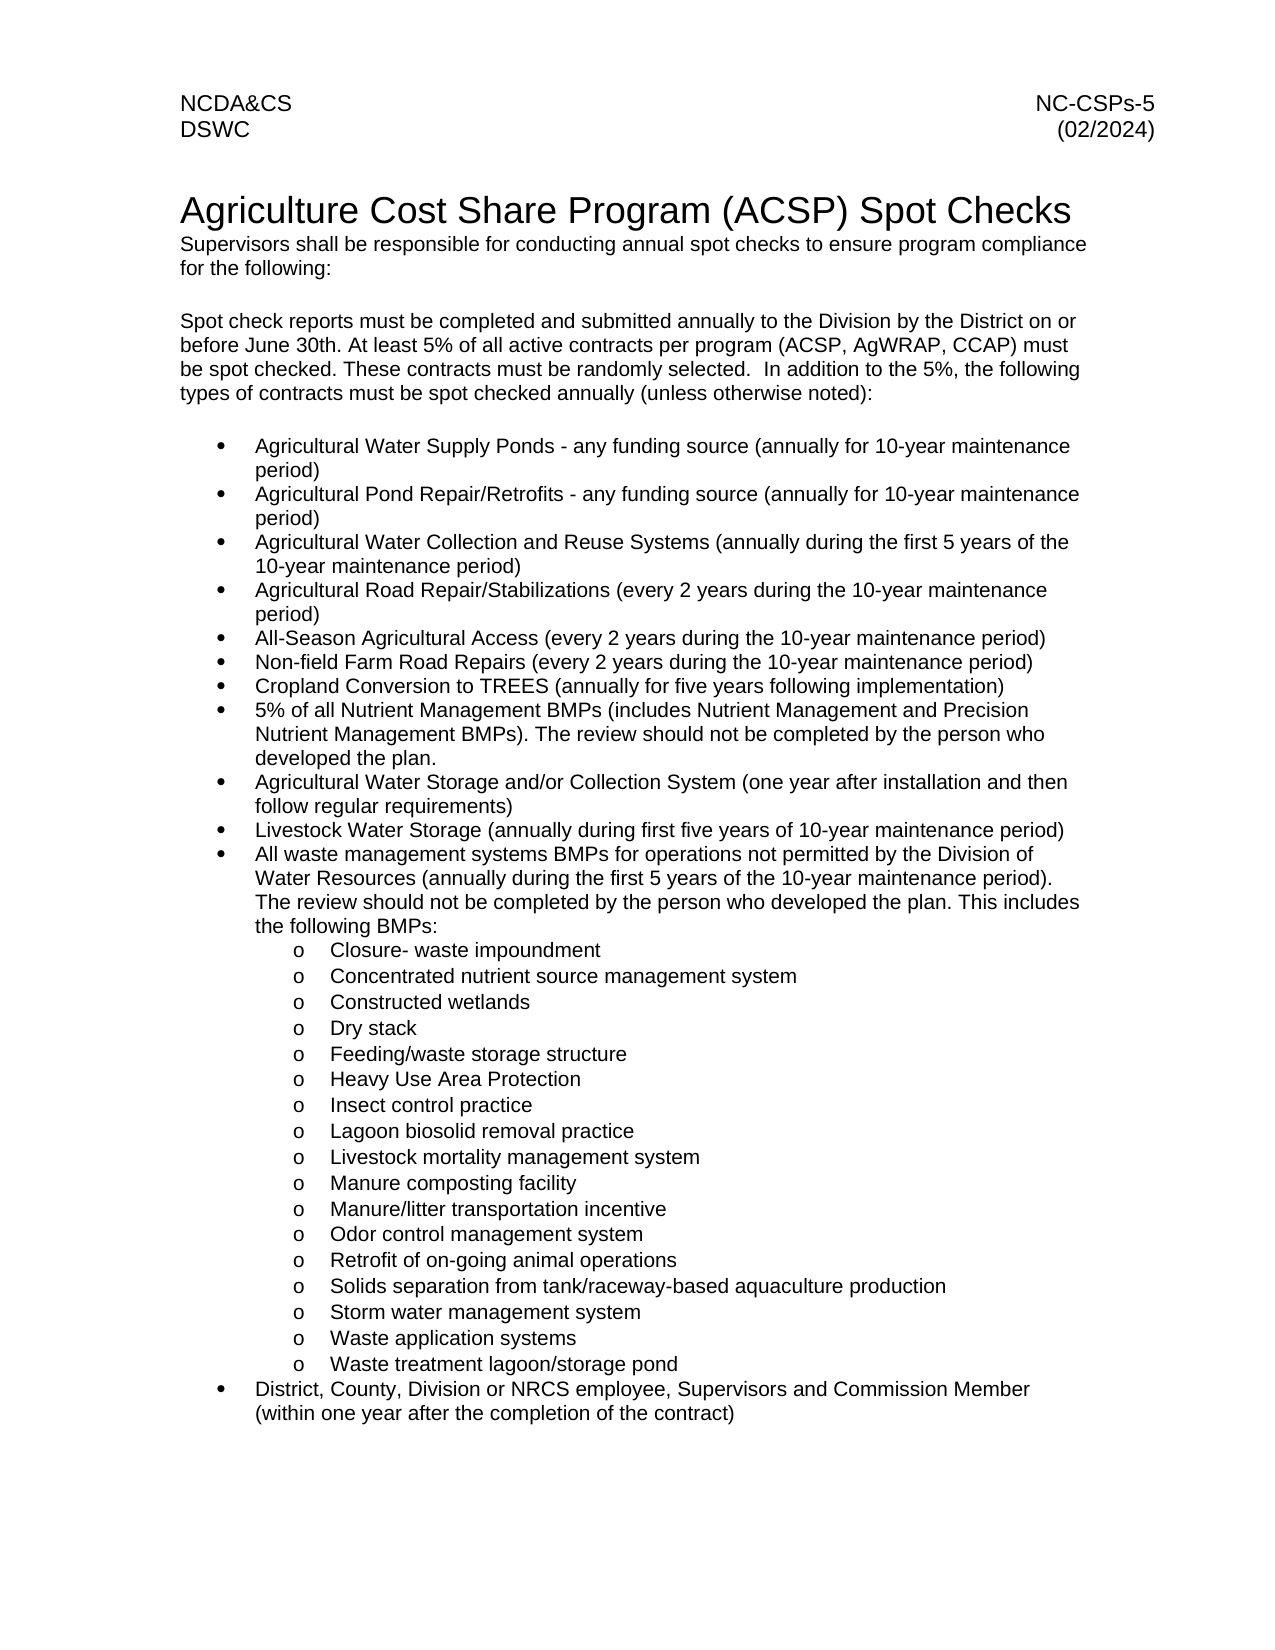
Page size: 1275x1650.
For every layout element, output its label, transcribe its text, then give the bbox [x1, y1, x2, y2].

list Heavy Use Area Protection [292, 1067, 1095, 1093]
list Feeding/waste storage structure [292, 1041, 1095, 1067]
list Manure composting facility [292, 1171, 1095, 1196]
text Agriculture Cost Share Program (ACSP) Spot Checks [180, 188, 1095, 232]
list Manure/litter transportation incentive [292, 1196, 1095, 1222]
list Agricultural Pond Repair/Retrofits - any funding source (annually for 10-year maintenance period) [217, 482, 1095, 530]
list Agricultural Water Supply Ponds - any funding source (annually for 10-year maintenance period) [217, 434, 1095, 482]
list All-Season Agricultural Access (every 2 years during the 10-year maintenance period) [217, 626, 1095, 650]
list Livestock mortality management system [292, 1145, 1095, 1171]
list Odor control management system [292, 1222, 1095, 1248]
list Insect control practice [292, 1093, 1095, 1119]
text DSWC (02/2024) [180, 116, 1095, 143]
text NCDA&CS NC-CSPs-5 [180, 90, 1095, 116]
list Solids separation from tank/raceway-based aquaculture production [292, 1274, 1095, 1300]
list Retrofit of on-going animal operations [292, 1248, 1095, 1274]
list 5% of all Nutrient Management BMPs (includes Nutrient Management and Precision Nutrient Management BMPs). The review should not be completed by the person who developed the plan. [217, 698, 1095, 770]
list Waste application systems [292, 1326, 1095, 1351]
list Dry stack [292, 1016, 1095, 1041]
list Agricultural Road Repair/Stabilizations (every 2 years during the 10-year maintenance period) [217, 578, 1095, 626]
text Spot check reports must be completed and submitted annually to the Division by the District on or before June 30th. At least 5% of all active contracts per program (ACSP, AgWRAP, CCAP) must be spot checked. These contracts must be randomly selected. In addition to the 5%, the following types of contracts must be spot checked annually (unless otherwise noted): [180, 309, 1095, 404]
list Concentrated nutrient source management system [292, 964, 1095, 990]
list All waste management systems BMPs for operations not permitted by the Division of Water Resources (annually during the first 5 years of the 10-year maintenance period). The review should not be completed by the person who developed the plan. This includes the following BMPs: [217, 842, 1095, 938]
list Livestock Water Storage (annually during first five years of 10-year maintenance period) [217, 818, 1095, 842]
list Non-field Farm Road Repairs (every 2 years during the 10-year maintenance period) [217, 650, 1095, 674]
list Cropland Conversion to TREES (annually for five years following implementation) [217, 674, 1095, 698]
list Agricultural Water Storage and/or Collection System (one year after installation and then follow regular requirements) [217, 770, 1095, 818]
text Supervisors shall be responsible for conducting annual spot checks to ensure program compliance for the following: [180, 232, 1095, 279]
list Lagoon biosolid removal practice [292, 1119, 1095, 1145]
list Agricultural Water Collection and Reuse Systems (annually during the first 5 years of the 10-year maintenance period) [217, 530, 1095, 578]
list District, County, Division or NRCS employee, Supervisors and Commission Member (within one year after the completion of the contract) [217, 1377, 1095, 1425]
list Constructed wetlands [292, 990, 1095, 1016]
list Closure- waste impoundment [292, 938, 1095, 964]
list Storm water management system [292, 1300, 1095, 1326]
list Waste treatment lagoon/storage pond [292, 1351, 1095, 1377]
